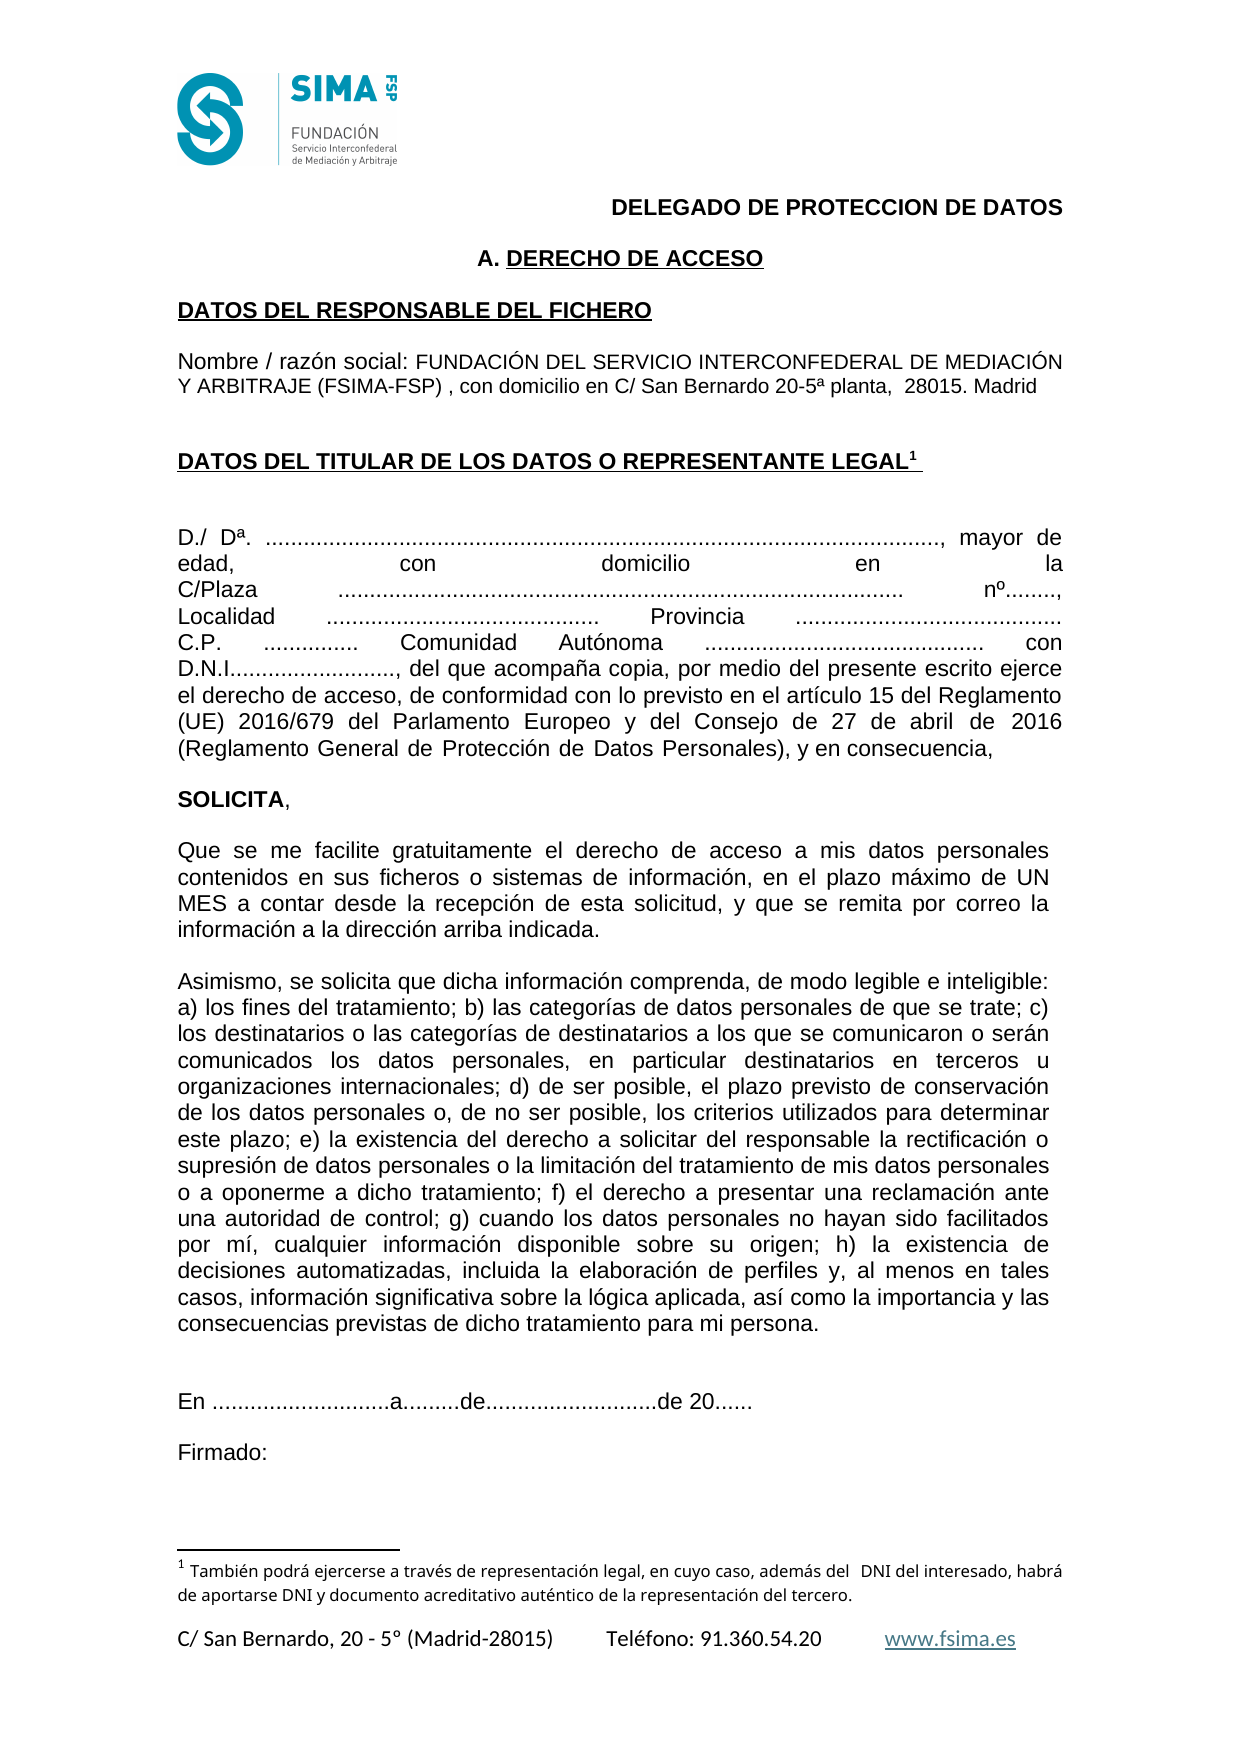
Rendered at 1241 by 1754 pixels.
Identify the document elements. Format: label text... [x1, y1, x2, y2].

text Asimismo, se solicita que dicha información comprenda, de modo legible e inteligible: a) los fines del tratamiento; b) las categorías de datos personales de que se trate; c) los destinatarios o las categorías de destinatarios a los que se comunicaron o serán comunicados los datos personales, en particular destinatarios en terceros u organizaciones internacionales; d) de ser posible, el plazo previsto de conservación de los datos personales o, de no ser posible, los criterios utilizados para determinar este plazo; e) la existencia del derecho a solicitar del responsable la rectificación o supresión de datos personales o la limitación del tratamiento de mis datos personales o a oponerme a dicho tratamiento; f) el derecho a presentar una reclamación ante una autoridad de control; g) cuando los datos personales no hayan sido facilitados por mí, cualquier información disponible sobre su origen; h) la existencia de decisiones automatizadas, incluida la elaboración de perfiles y, al menos en tales casos, información significativa sobre la lógica aplicada, así como la importancia y las consecuencias previstas de dicho tratamiento para mi persona. [177, 968, 1050, 1337]
text Nombre / razón social: FUNDACIÓN DEL SERVICIO INTERCONFEDERAL DE MEDIACIÓN Y ARBITRAJE (FSIMA-FSP) , con domicilio en C/ San Bernardo 20-5ª planta, 28015. Madrid [177, 348, 1063, 398]
text A. DERECHO DE ACCESO [177, 245, 1063, 272]
text En ............................a.........de...........................de 20...... [177, 1388, 1063, 1414]
text D./ Dª. .........................................................................................................., mayor de edad, con domicilio en la C/Plaza ......................................................................................... nº........, Localidad ........................................... Provincia .......................................... C.P. ............... Comunidad Autónoma ............................................ con D.N.I.........................., del que acompaña copia, por medio del presente escrito ejerce el derecho de acceso, de conformidad con lo previsto en el artículo 15 del Reglamento (UE) 2016/679 del Parlamento Europeo y del Consejo de 27 de abril de 2016 (Reglamento General de Protección de Datos Personales), y en consecuencia, [177, 524, 1063, 761]
text DATOS DEL TITULAR DE LOS DATOS O REPRESENTANTE LEGAL [177, 448, 1063, 474]
text Que se me facilite gratuitamente el derecho de acceso a mis datos personales contenidos en sus ficheros o sistemas de información, en el plazo máximo de UN MES a contar desde la recepción de esta solicitud, y que se remita por correo la información a la dirección arriba indicada. [177, 837, 1050, 943]
text Firmado: [177, 1439, 1063, 1465]
text DATOS DEL RESPONSABLE DEL FICHERO [177, 297, 1063, 323]
picture [177, 73, 397, 166]
text SOLICITA, [177, 786, 1063, 812]
text DELEGADO DE PROTECCION DE DATOS [177, 194, 1063, 220]
